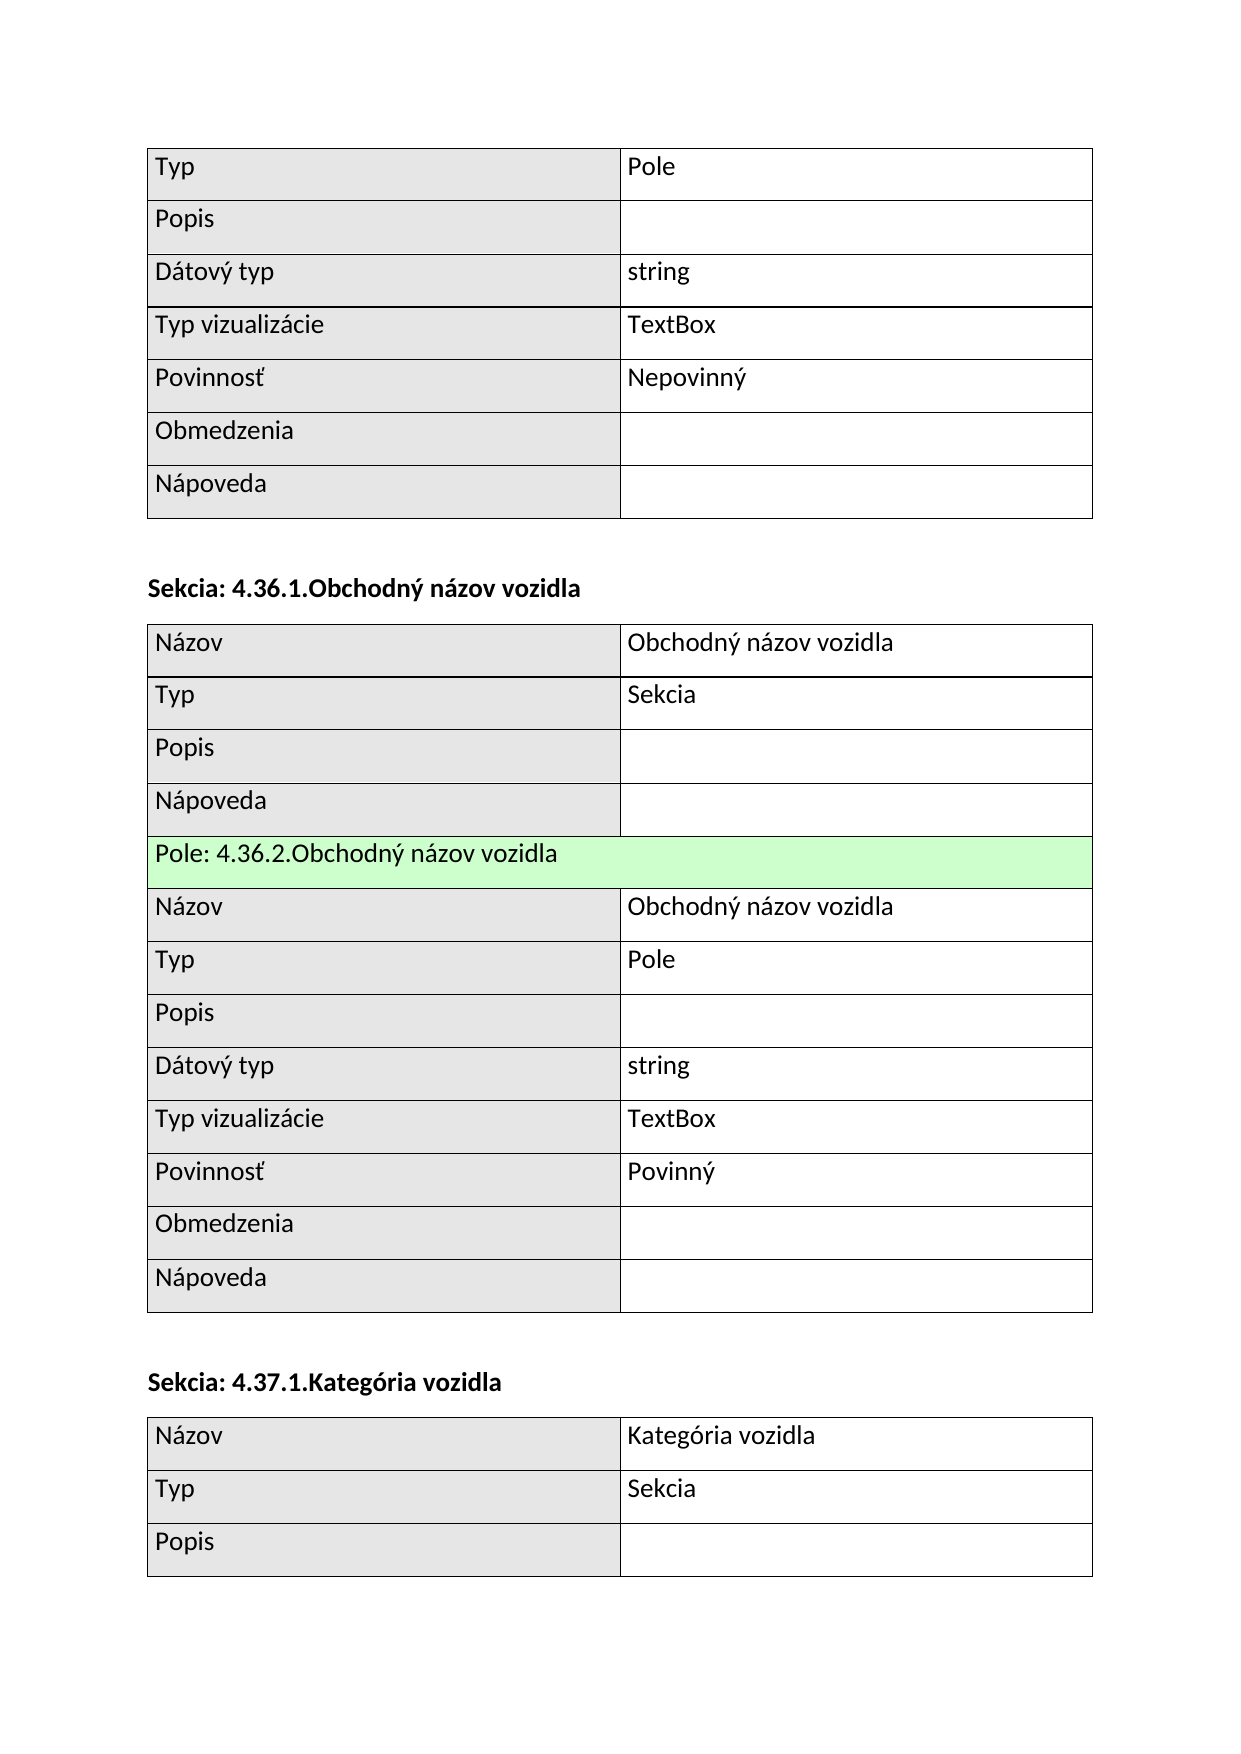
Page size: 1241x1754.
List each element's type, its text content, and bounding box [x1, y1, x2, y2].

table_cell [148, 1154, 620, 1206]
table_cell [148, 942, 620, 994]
table_cell [621, 466, 1092, 518]
table_cell string [621, 255, 1092, 306]
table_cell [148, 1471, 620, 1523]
table_cell Typ vizualizácie [148, 308, 620, 359]
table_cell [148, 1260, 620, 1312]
table_cell [621, 413, 1092, 465]
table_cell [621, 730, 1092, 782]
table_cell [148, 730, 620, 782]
table_cell Nápoveda [148, 466, 620, 518]
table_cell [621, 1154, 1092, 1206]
table_cell [621, 201, 1092, 253]
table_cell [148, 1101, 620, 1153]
table_cell Popis [148, 201, 620, 253]
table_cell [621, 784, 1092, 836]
table_header Názov [148, 625, 620, 676]
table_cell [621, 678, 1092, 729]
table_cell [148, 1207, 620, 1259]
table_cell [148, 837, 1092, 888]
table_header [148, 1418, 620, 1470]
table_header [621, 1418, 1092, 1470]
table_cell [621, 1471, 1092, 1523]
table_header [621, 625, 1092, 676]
table_cell TextBox [621, 308, 1092, 359]
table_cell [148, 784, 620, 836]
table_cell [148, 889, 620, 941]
table_cell Dátový typ [148, 255, 620, 306]
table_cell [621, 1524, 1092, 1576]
table_cell Povinnosť [148, 360, 620, 412]
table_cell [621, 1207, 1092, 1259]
table_cell Typ [148, 149, 620, 200]
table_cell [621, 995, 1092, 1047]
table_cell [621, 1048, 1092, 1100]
text Sekcia: 4.36.1.Obchodný názov vozidla [148, 571, 1093, 604]
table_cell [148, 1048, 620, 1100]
table_cell Pole [621, 149, 1092, 200]
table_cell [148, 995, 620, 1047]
table_cell Obmedzenia [148, 413, 620, 465]
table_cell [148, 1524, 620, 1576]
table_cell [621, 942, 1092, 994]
text Sekcia: 4.37.1.Kategória vozidla [148, 1365, 1093, 1398]
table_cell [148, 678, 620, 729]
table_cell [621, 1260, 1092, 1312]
table_cell Nepovinný [621, 360, 1092, 412]
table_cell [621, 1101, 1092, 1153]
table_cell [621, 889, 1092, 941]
